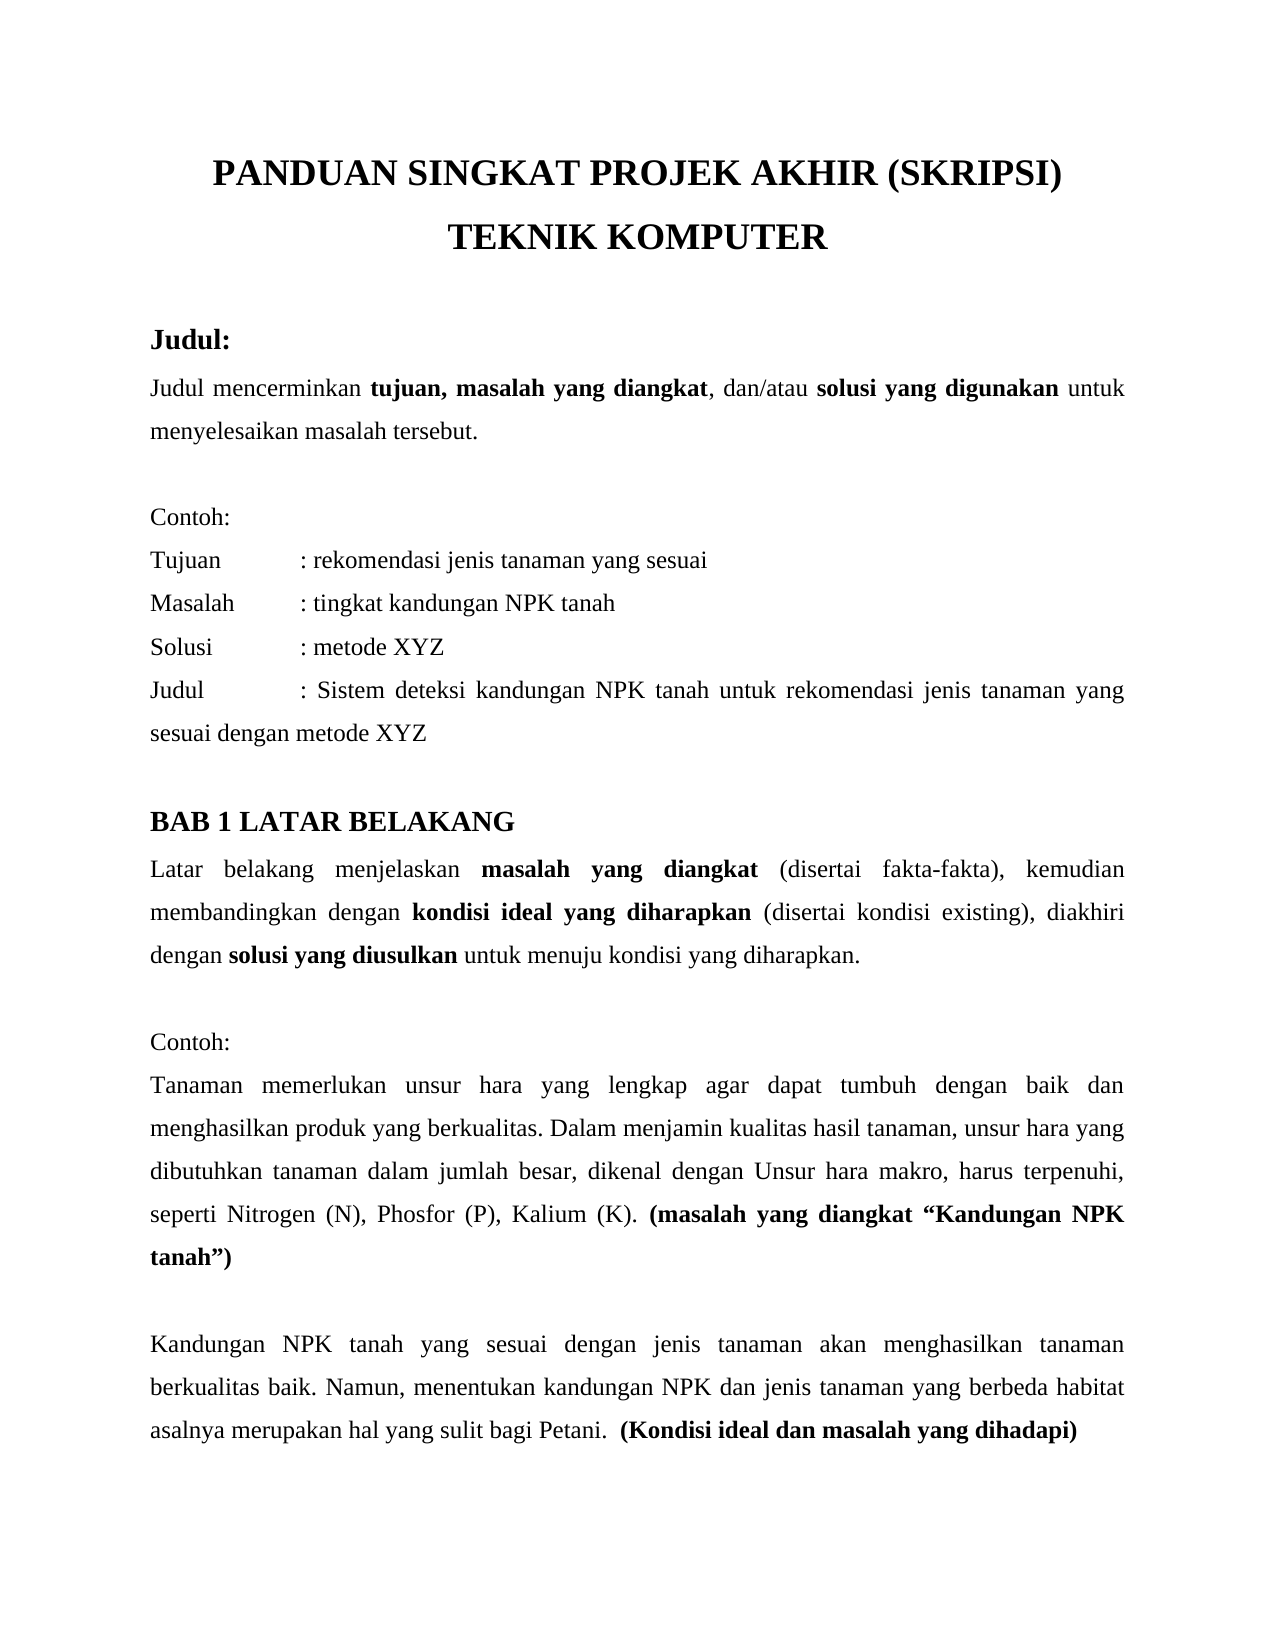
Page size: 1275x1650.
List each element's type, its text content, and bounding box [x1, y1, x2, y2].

text Judul : Sistem deteksi kandungan NPK tanah untuk rekomendasi jenis tanaman yang sesuai dengan metode XYZ [150, 675, 1125, 747]
text Latar belakang menjelaskan masalah yang diangkat (disertai fakta-fakta), kemudian membandingkan dengan kondisi ideal yang diharapkan (disertai kondisi existing), diakhiri dengan solusi yang diusulkan untuk menuju kondisi yang diharapkan. [150, 854, 1125, 969]
text Judul: [150, 322, 1125, 356]
text Kandungan NPK tanah yang sesuai dengan jenis tanaman akan menghasilkan tanaman berkualitas baik. Namun, menentukan kandungan NPK dan jenis tanaman yang berbeda habitat asalnya merupakan hal yang sulit bagi Petani. (Kondisi ideal dan masalah yang dihadapi) [150, 1329, 1125, 1444]
text PANDUAN SINGKAT PROJEK AKHIR (SKRIPSI) TEKNIK KOMPUTER [150, 150, 1125, 258]
text Contoh: [150, 1027, 1125, 1056]
text BAB 1 LATAR BELAKANG [150, 804, 1125, 838]
text Contoh: [150, 502, 1125, 531]
text Solusi : metode XYZ [150, 632, 1125, 660]
text Tanaman memerlukan unsur hara yang lengkap agar dapat tumbuh dengan baik dan menghasilkan produk yang berkualitas. Dalam menjamin kualitas hasil tanaman, unsur hara yang dibutuhkan tanaman dalam jumlah besar, dikenal dengan Unsur hara makro, harus terpenuhi, seperti Nitrogen (N), Phosfor (P), Kalium (K). (masalah yang diangkat “Kandungan NPK tanah”) [150, 1070, 1125, 1271]
text Masalah : tingkat kandungan NPK tanah [150, 588, 1125, 617]
text Judul mencerminkan tujuan, masalah yang diangkat, dan/atau solusi yang digunakan untuk menyelesaikan masalah tersebut. [150, 373, 1125, 445]
text Tujuan : rekomendasi jenis tanaman yang sesuai [150, 545, 1125, 574]
